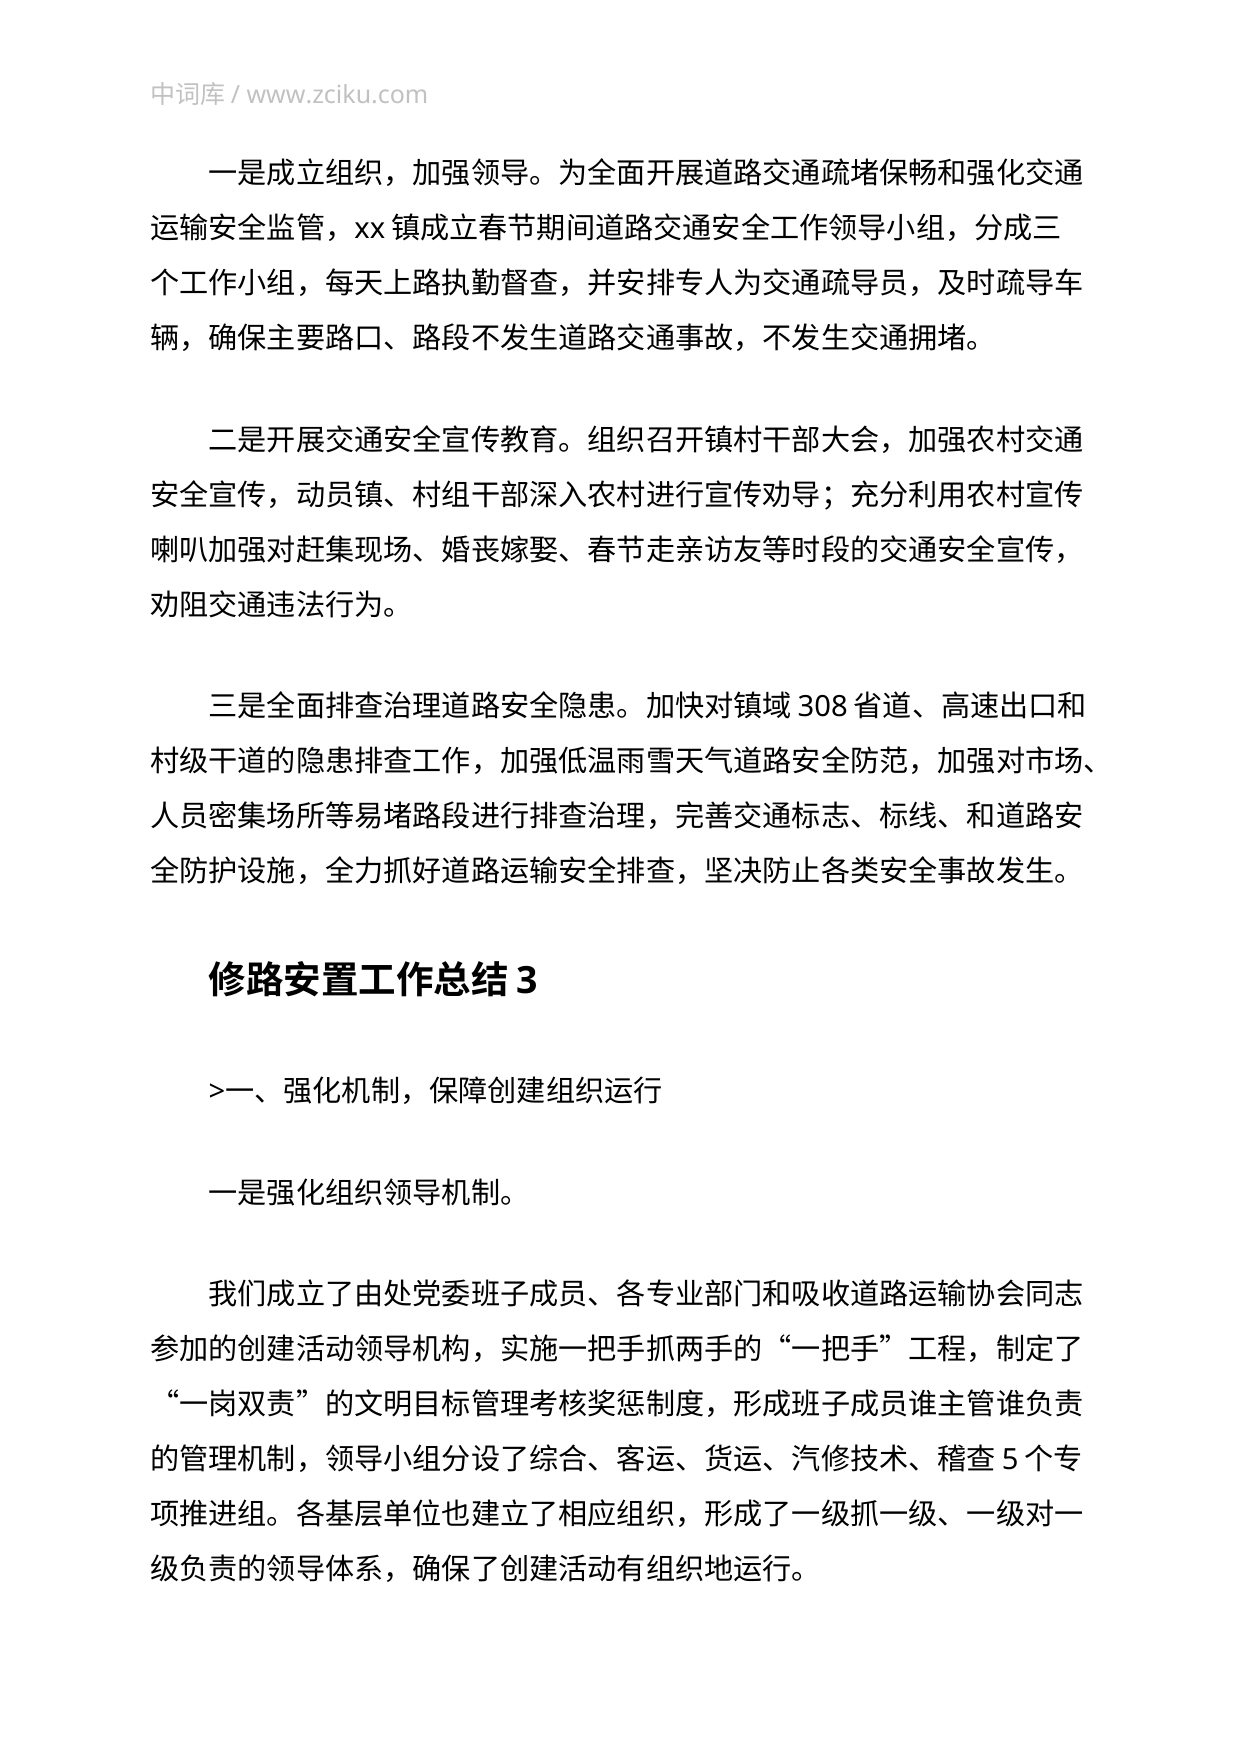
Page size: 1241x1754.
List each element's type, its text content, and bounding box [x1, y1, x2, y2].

text 三是全面排查治理道路安全隐患。加快对镇域308省道、高速出口和村级干道的隐患排查工作，加强低温雨雪天气道路安全防范，加强对市场、人员密集场所等易堵路段进行排查治理，完善交通标志、标线、和道路安全防护设施，全力抓好道路运输安全排查，坚决防止各类安全事故发生。 [150, 683, 1090, 890]
text 一是成立组织，加强领导。为全面开展道路交通疏堵保畅和强化交通运输安全监管，xx镇成立春节期间道路交通安全工作领导小组，分成三个工作小组，每天上路执勤督查，并安排专人为交通疏导员，及时疏导车辆，确保主要路口、路段不发生道路交通事故，不发生交通拥堵。 [150, 150, 1090, 357]
text 修路安置工作总结3 [150, 949, 1090, 1004]
text 一是强化组织领导机制。 [150, 1169, 1090, 1211]
text >一、强化机制，保障创建组织运行 [150, 1067, 1090, 1109]
text 二是开展交通安全宣传教育。组织召开镇村干部大会，加强农村交通安全宣传，动员镇、村组干部深入农村进行宣传劝导；充分利用农村宣传喇叭加强对赶集现场、婚丧嫁娶、春节走亲访友等时段的交通安全宣传，劝阻交通违法行为。 [150, 417, 1090, 623]
text 我们成立了由处党委班子成员、各专业部门和吸收道路运输协会同志参加的创建活动领导机构，实施一把手抓两手的“一把手”工程，制定了“一岗双责”的文明目标管理考核奖惩制度，形成班子成员谁主管谁负责的管理机制，领导小组分设了综合、客运、货运、汽修技术、稽查5个专项推进组。各基层单位也建立了相应组织，形成了一级抓一级、一级对一级负责的领导体系，确保了创建活动有组织地运行。 [150, 1271, 1090, 1588]
